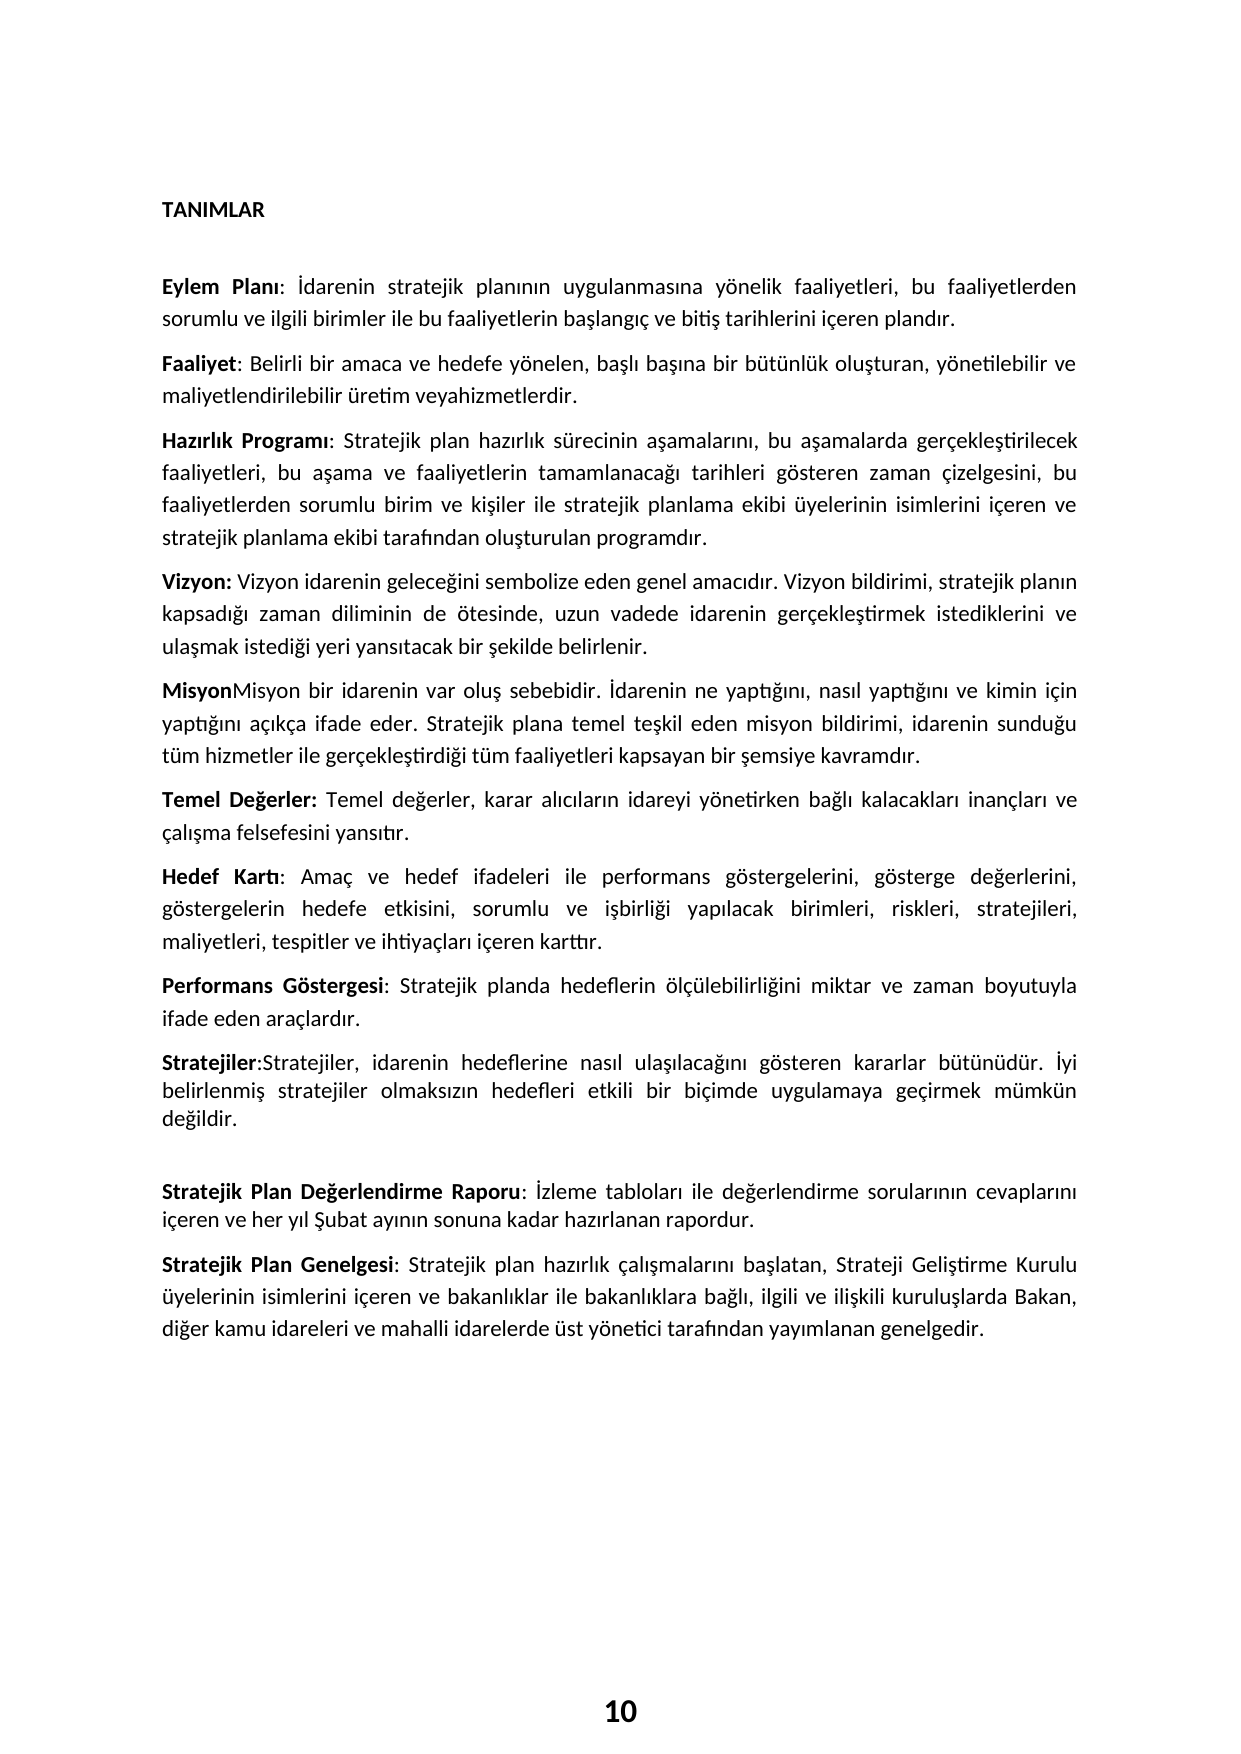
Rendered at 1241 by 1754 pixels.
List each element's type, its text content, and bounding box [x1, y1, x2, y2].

text Hazırlık Programı: Stratejik plan hazırlık sürecinin aşamalarını, bu aşamalarda gerçekleştirilecek faaliyetleri, bu aşama ve faaliyetlerin tamamlanacağı tarihleri gösteren zaman çizelgesini, bu faaliyetlerden sorumlu birim ve kişiler ile stratejik planlama ekibi üyelerinin isimlerini içeren ve stratejik planlama ekibi tarafından oluşturulan programdır. [162, 426, 1079, 551]
text Temel Değerler: Temel değerler, karar alıcıların idareyi yönetirken bağlı kalacakları inançları ve çalışma felsefesini yansıtır. [162, 786, 1079, 846]
text Performans Göstergesi: Stratejik planda hedeflerin ölçülebilirliğini miktar ve zaman boyutuyla ifade eden araçlardır. [162, 971, 1079, 1032]
text MisyonMisyon bir idarenin var oluş sebebidir. İdarenin ne yaptığını, nasıl yaptığını ve kimin için yaptığını açıkça ifade eder. Stratejik plana temel teşkil eden misyon bildirimi, idarenin sunduğu tüm hizmetler ile gerçekleştirdiği tüm faaliyetleri kapsayan bir şemsiye kavramdır. [162, 676, 1079, 769]
text TANIMLAR [162, 196, 1093, 223]
text Faaliyet: Belirli bir amaca ve hedefe yönelen, başlı başına bir bütünlük oluşturan, yönetilebilir ve maliyetlendirilebilir üretim veyahizmetlerdir. [162, 349, 1078, 409]
text Hedef Kartı: Amaç ve hedef ifadeleri ile performans göstergelerini, gösterge değerlerini, göstergelerin hedefe etkisini, sorumlu ve işbirliği yapılacak birimleri, riskleri, stratejileri, maliyetleri, tespitler ve ihtiyaçları içeren karttır. [162, 862, 1079, 955]
text Stratejik Plan Genelgesi: Stratejik plan hazırlık çalışmalarını başlatan, Strateji Geliştirme Kurulu üyelerinin isimlerini içeren ve bakanlıklar ile bakanlıklara bağlı, ilgili ve ilişkili kuruluşlarda Bakan, diğer kamu idareleri ve mahalli idarelerde üst yönetici tarafından yayımlanan genelgedir. [162, 1250, 1079, 1342]
text Eylem Planı: İdarenin stratejik planının uygulanmasına yönelik faaliyetleri, bu faaliyetlerden sorumlu ve ilgili birimler ile bu faaliyetlerin başlangıç ve bitiş tarihlerini içeren plandır. [162, 272, 1078, 333]
text Stratejik Plan Değerlendirme Raporu: İzleme tabloları ile değerlendirme sorularının cevaplarını içeren ve her yıl Şubat ayının sonuna kadar hazırlanan rapordur. [162, 1177, 1078, 1233]
text Stratejiler:Stratejiler, idarenin hedeflerine nasıl ulaşılacağını gösteren kararlar bütünüdür. İyi belirlenmiş stratejiler olmaksızın hedefleri etkili bir biçimde uygulamaya geçirmek mümkün değildir. [162, 1048, 1079, 1132]
text Vizyon: Vizyon idarenin geleceğini sembolize eden genel amacıdır. Vizyon bildirimi, stratejik planın kapsadığı zaman diliminin de ötesinde, uzun vadede idarenin gerçekleştirmek istediklerini ve ulaşmak istediği yeri yansıtacak bir şekilde belirlenir. [162, 567, 1079, 660]
